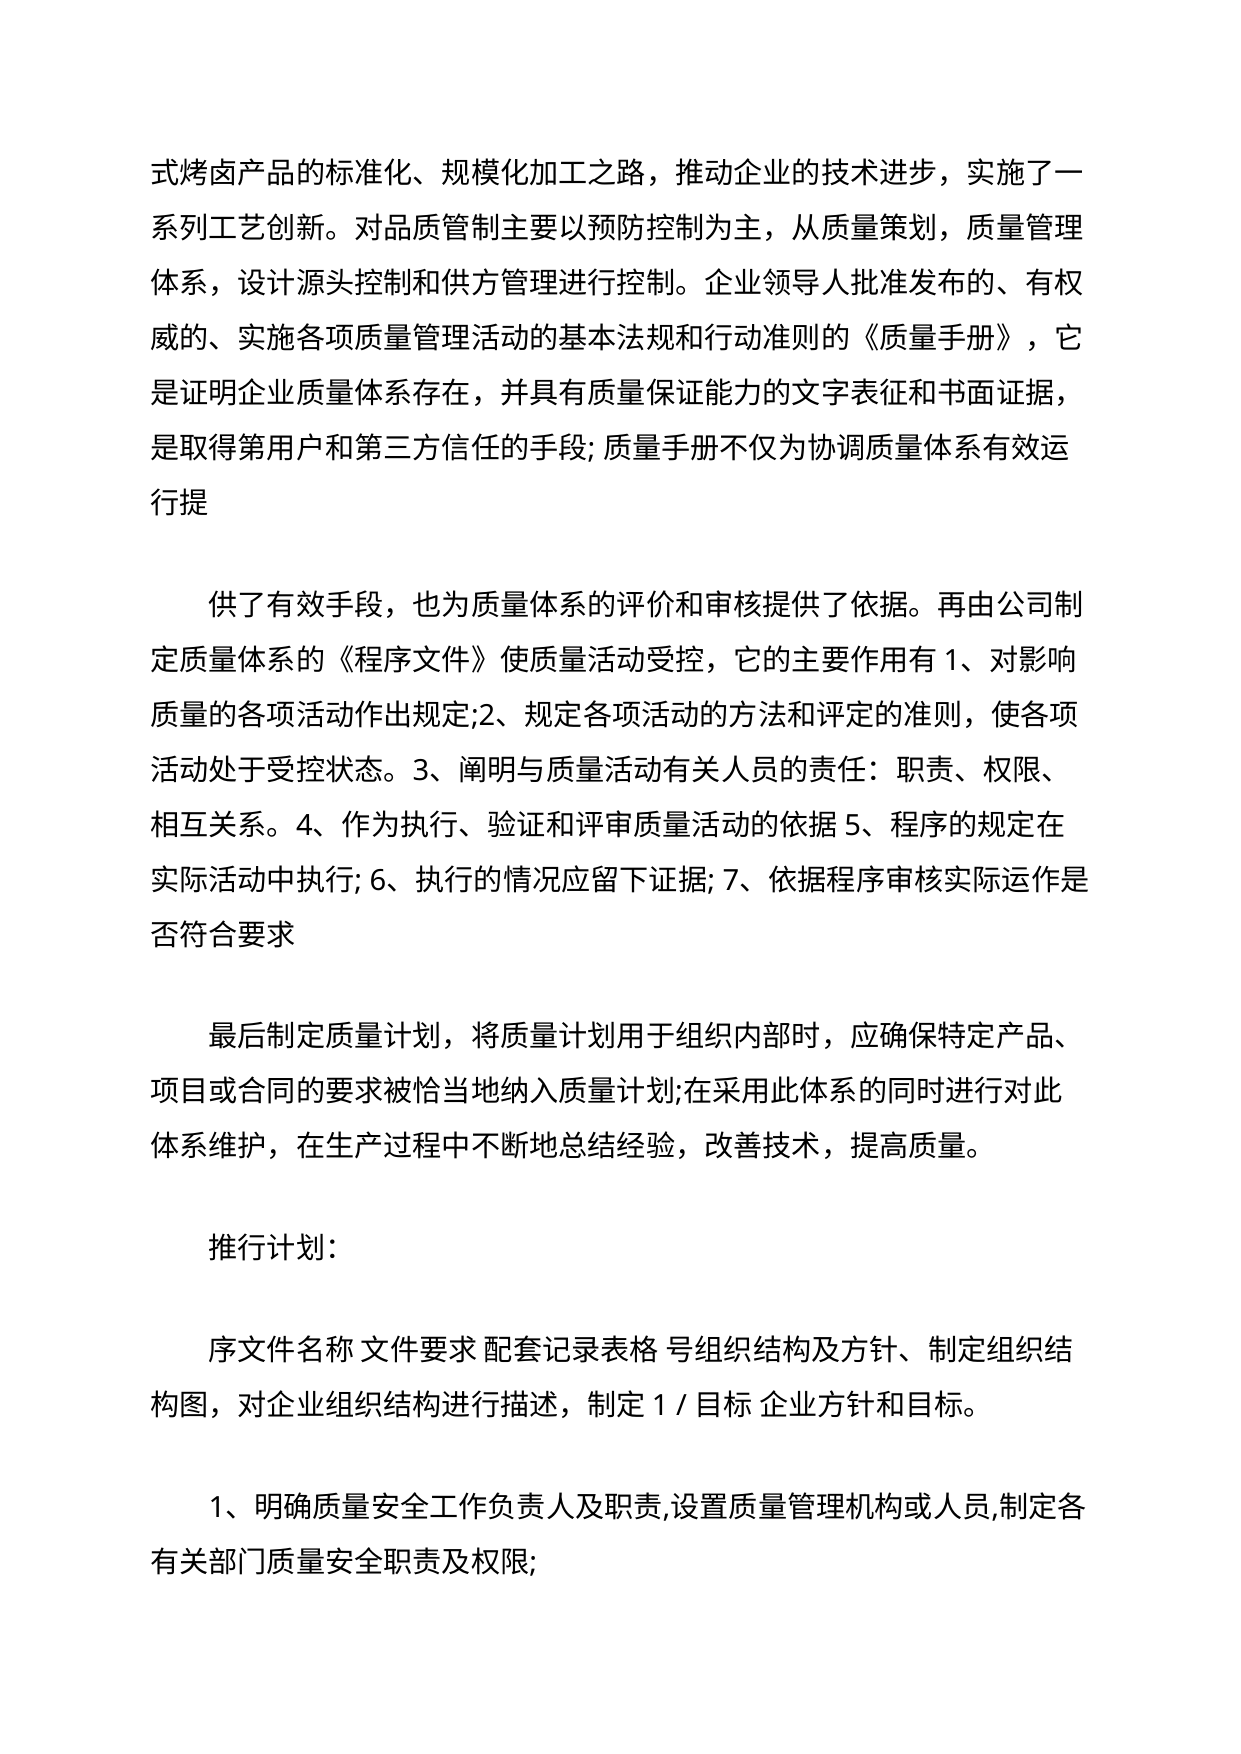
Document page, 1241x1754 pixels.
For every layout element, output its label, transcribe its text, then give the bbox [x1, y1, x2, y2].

text 推行计划： [150, 1224, 1090, 1267]
text 序文件名称 文件要求 配套记录表格 号组织结构及方针、制定组织结构图，对企业组织结构进行描述，制定1 / 目标 企业方针和目标。 [150, 1326, 1090, 1424]
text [150, 150, 1090, 522]
text 最后制定质量计划，将质量计划用于组织内部时，应确保特定产品、项目或合同的要求被恰当地纳入质量计划;在采用此体系的同时进行对此体系维护，在生产过程中不断地总结经验，改善技术，提高质量。 [150, 1013, 1090, 1165]
text 1、明确质量安全工作负责人及职责,设置质量管理机构或人员,制定各有关部门质量安全职责及权限; [150, 1483, 1090, 1581]
text 供了有效手段，也为质量体系的评价和审核提供了依据。再由公司制定质量体系的《程序文件》使质量活动受控，它的主要作用有1、对影响质量的各项活动作出规定;2、规定各项活动的方法和评定的准则，使各项活动处于受控状态。3、阐明与质量活动有关人员的责任：职责、权限、相互关系。4、作为执行、验证和评审质量活动的依据 5、程序的规定在实际活动中执行; 6、执行的情况应留下证据; 7、依据程序审核实际运作是否符合要求 [150, 581, 1090, 953]
